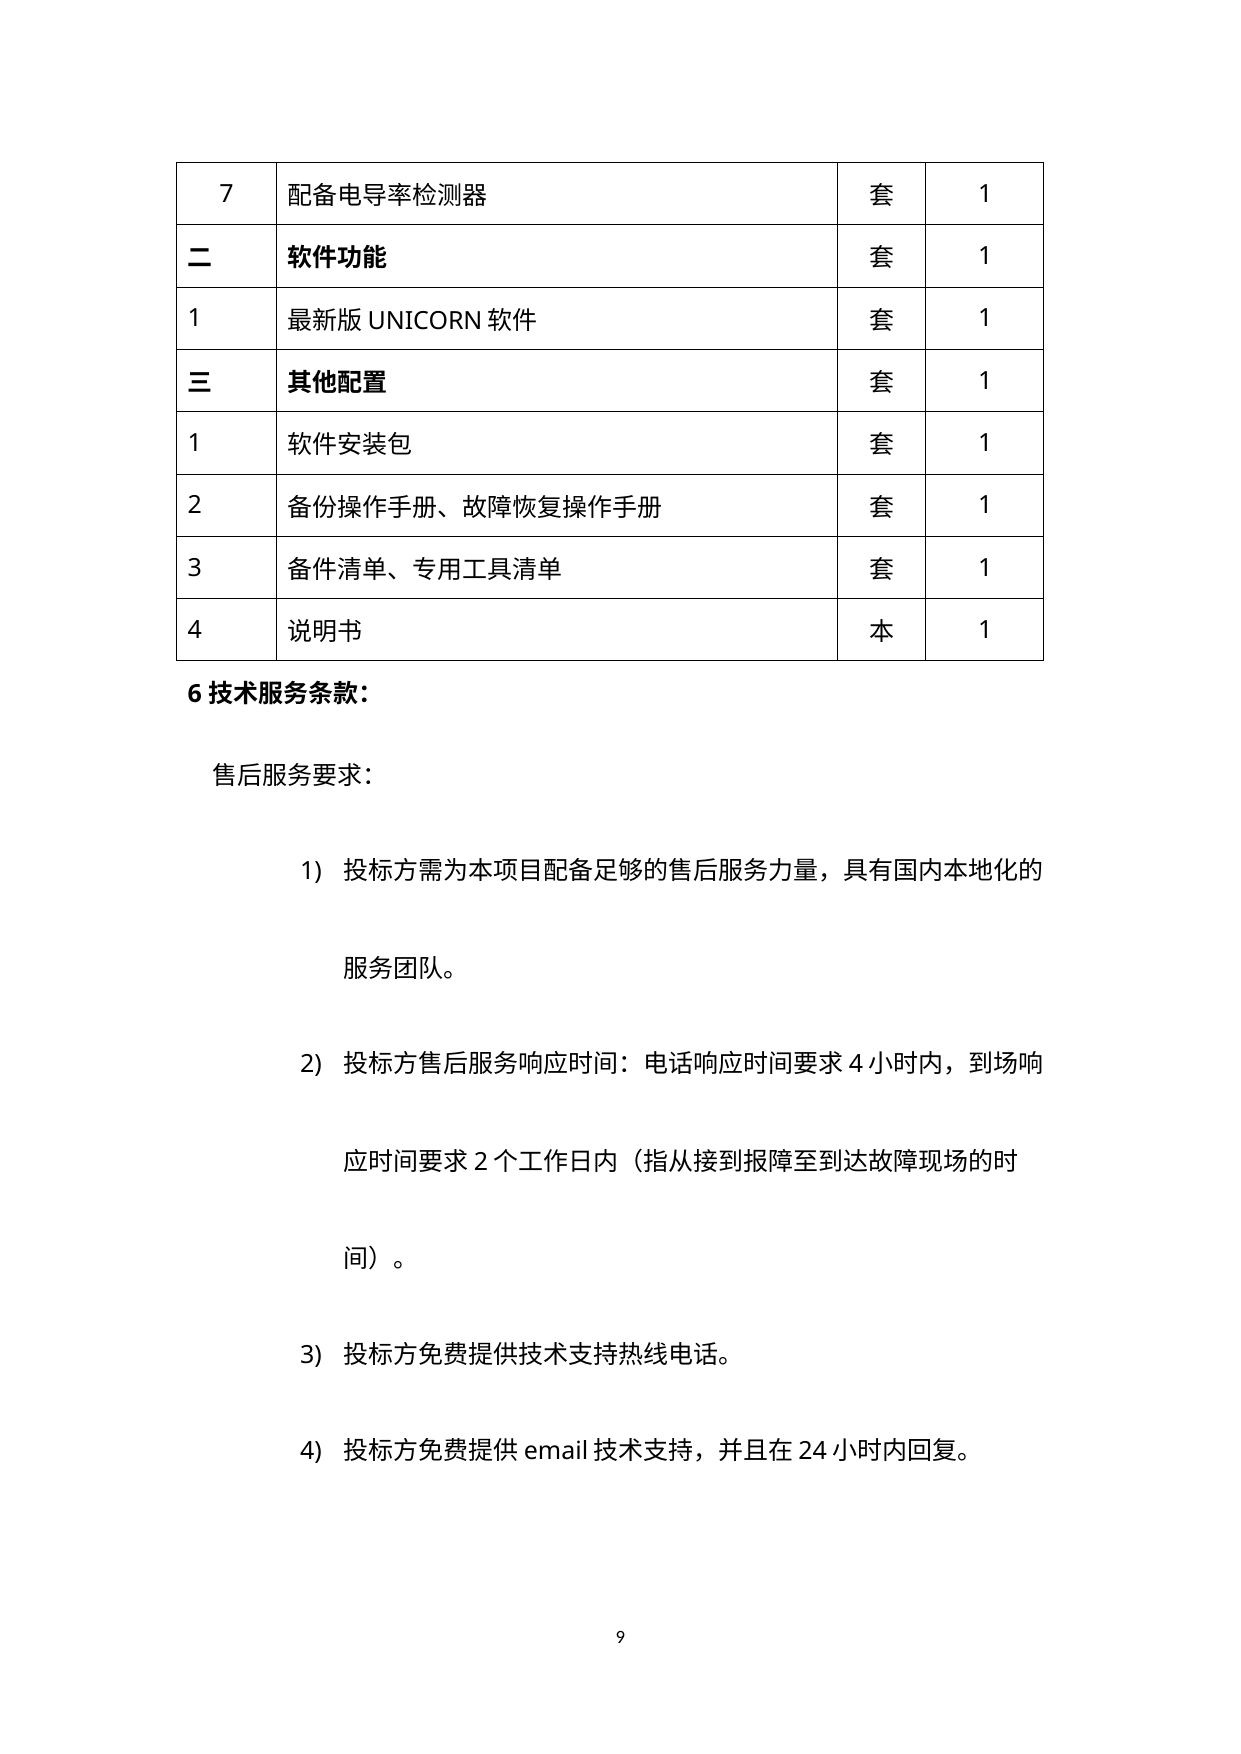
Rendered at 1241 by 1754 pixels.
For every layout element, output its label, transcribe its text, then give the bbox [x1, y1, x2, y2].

table_cell 1 [926, 599, 1043, 660]
table_cell 1 [926, 163, 1043, 224]
table_cell 最新版UNICORN软件 [277, 288, 837, 349]
table_cell 软件功能 [277, 225, 837, 287]
table_cell 说明书 [277, 599, 837, 660]
table_cell 套 [838, 350, 925, 411]
list 投标方需为本项目配备足够的售后服务力量，具有国内本地化的服务团队。 [300, 836, 1053, 999]
text 6 技术服务条款： [187, 674, 1053, 710]
table_cell 套 [838, 412, 925, 473]
list 投标方免费提供email技术支持，并且在24小时内回复。 [300, 1416, 1053, 1481]
table_cell 1 [926, 225, 1043, 287]
table_cell 其他配置 [277, 350, 837, 411]
table_cell 三 [177, 350, 276, 411]
table_cell 4 [177, 599, 276, 660]
table_cell 套 [838, 225, 925, 287]
list 投标方免费提供技术支持热线电话。 [300, 1320, 1053, 1385]
table_cell 1 [926, 412, 1043, 473]
table_cell 套 [838, 475, 925, 536]
table_cell 套 [838, 288, 925, 349]
table_cell 3 [177, 537, 276, 598]
table_cell 1 [926, 350, 1043, 411]
table_cell 1 [926, 288, 1043, 349]
table_cell 1 [177, 412, 276, 473]
text 售后服务要求： [187, 741, 1053, 806]
table_cell 本 [838, 599, 925, 660]
table_cell 套 [838, 537, 925, 598]
table_cell 7 [177, 163, 276, 224]
table_cell 1 [926, 475, 1043, 536]
table_cell 1 [926, 537, 1043, 598]
table_cell 软件安装包 [277, 412, 837, 473]
table_cell 1 [177, 288, 276, 349]
table_cell 配备电导率检测器 [277, 163, 837, 224]
table_cell 二 [177, 225, 276, 287]
table_cell 备份操作手册、故障恢复操作手册 [277, 475, 837, 536]
table_cell 2 [177, 475, 276, 536]
table_cell 备件清单、专用工具清单 [277, 537, 837, 598]
list 投标方售后服务响应时间：电话响应时间要求4小时内，到场响应时间要求2个工作日内（指从接到报障至到达故障现场的时间）。 [300, 1029, 1053, 1289]
table_cell 套 [838, 163, 925, 224]
